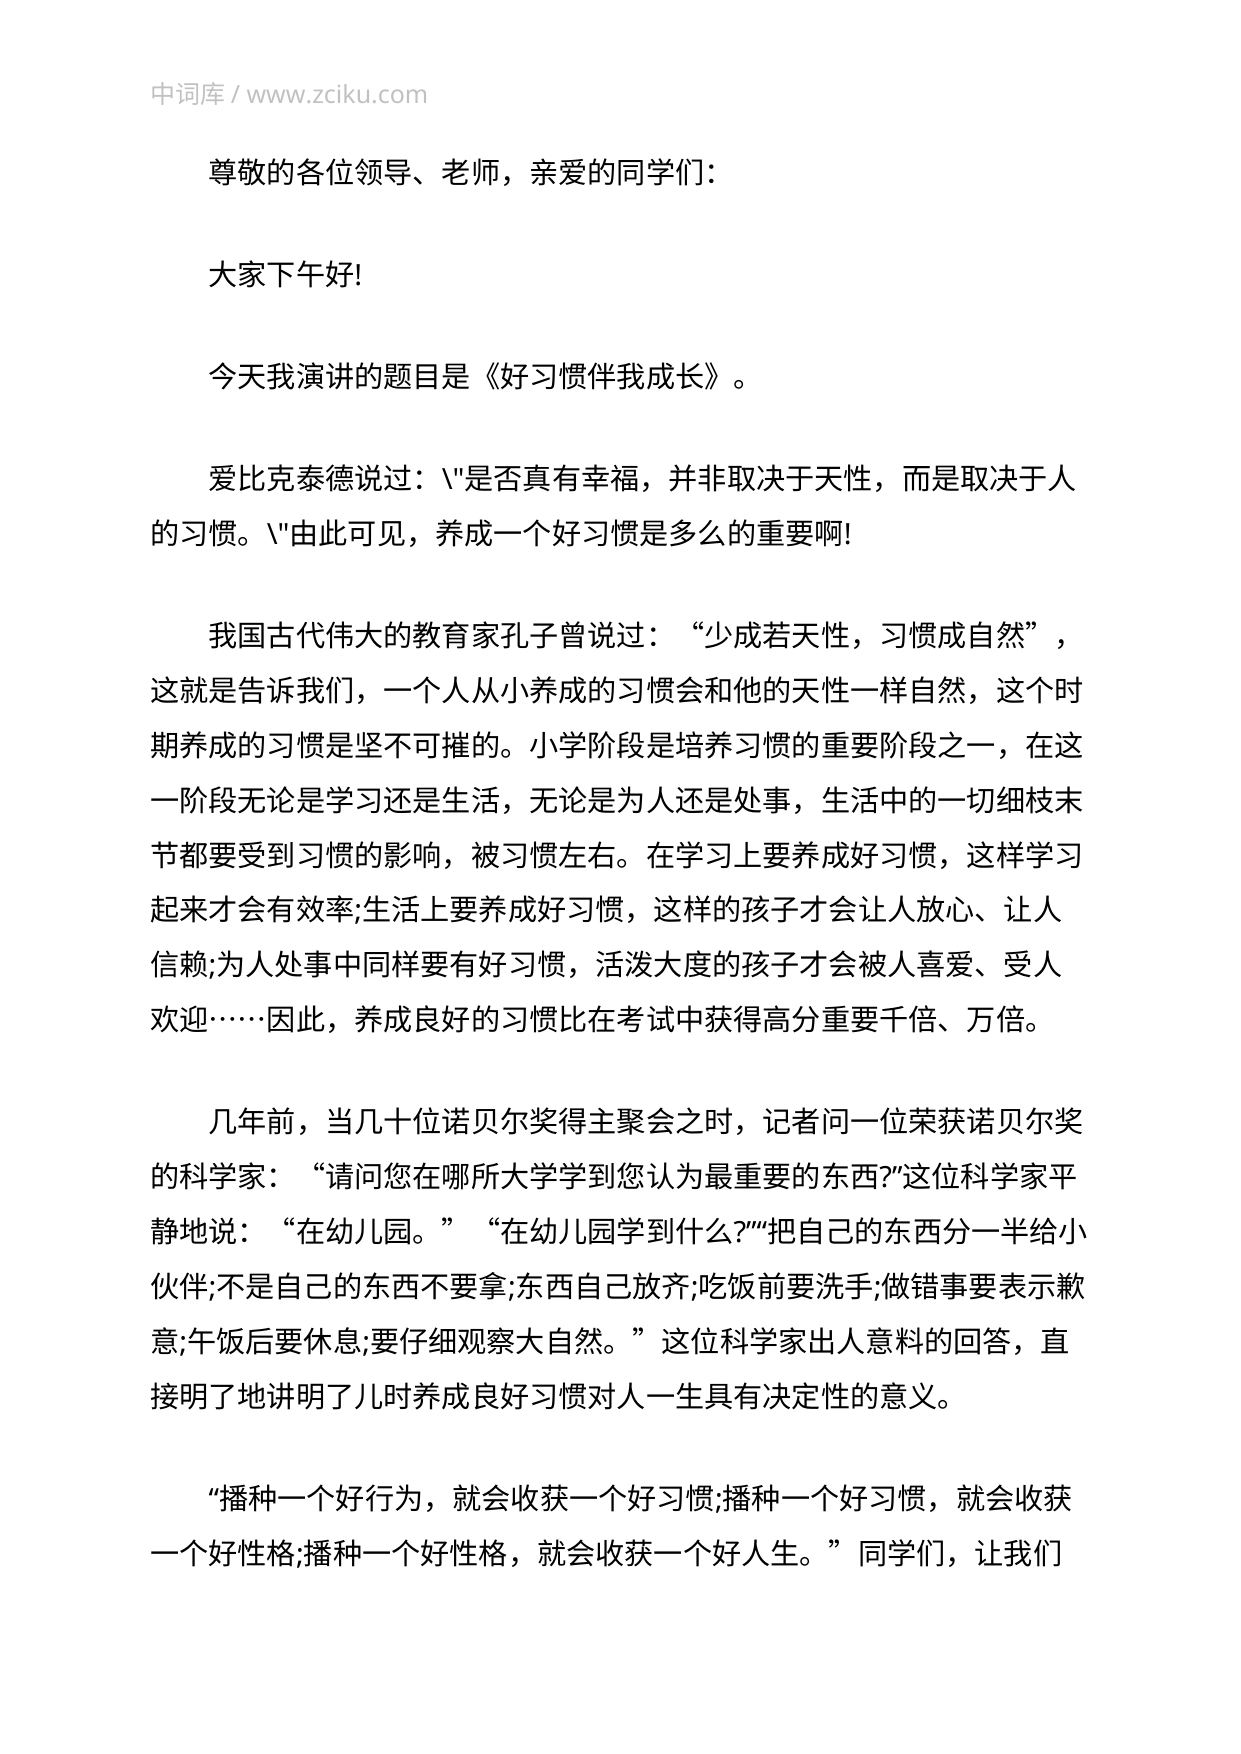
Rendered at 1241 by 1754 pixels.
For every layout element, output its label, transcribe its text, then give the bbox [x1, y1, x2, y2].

text 大家下午好! [150, 252, 1090, 294]
text 爱比克泰德说过：\"是否真有幸福，并非取决于天性，而是取决于人的习惯。\"由此可见，养成一个好习惯是多么的重要啊! [150, 456, 1090, 553]
text 今天我演讲的题目是《好习惯伴我成长》。 [150, 354, 1090, 396]
text 尊敬的各位领导、老师，亲爱的同学们： [150, 150, 1090, 192]
text 我国古代伟大的教育家孔子曾说过：“少成若天性，习惯成自然”，这就是告诉我们，一个人从小养成的习惯会和他的天性一样自然，这个时期养成的习惯是坚不可摧的。小学阶段是培养习惯的重要阶段之一，在这一阶段无论是学习还是生活，无论是为人还是处事，生活中的一切细枝末节都要受到习惯的影响，被习惯左右。在学习上要养成好习惯，这样学习起来才会有效率;生活上要养成好习惯，这样的孩子才会让人放心、让人信赖;为人处事中同样要有好习惯，活泼大度的孩子才会被人喜爱、受人欢迎……因此，养成良好的习惯比在考试中获得高分重要千倍、万倍。 [150, 612, 1090, 1039]
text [150, 1475, 1090, 1573]
text 几年前，当几十位诺贝尔奖得主聚会之时，记者问一位荣获诺贝尔奖的科学家：“请问您在哪所大学学到您认为最重要的东西?”这位科学家平静地说：“在幼儿园。”“在幼儿园学到什么?”“把自己的东西分一半给小伙伴;不是自己的东西不要拿;东西自己放齐;吃饭前要洗手;做错事要表示歉意;午饭后要休息;要仔细观察大自然。”这位科学家出人意料的回答，直接明了地讲明了儿时养成良好习惯对人一生具有决定性的意义。 [150, 1099, 1090, 1416]
